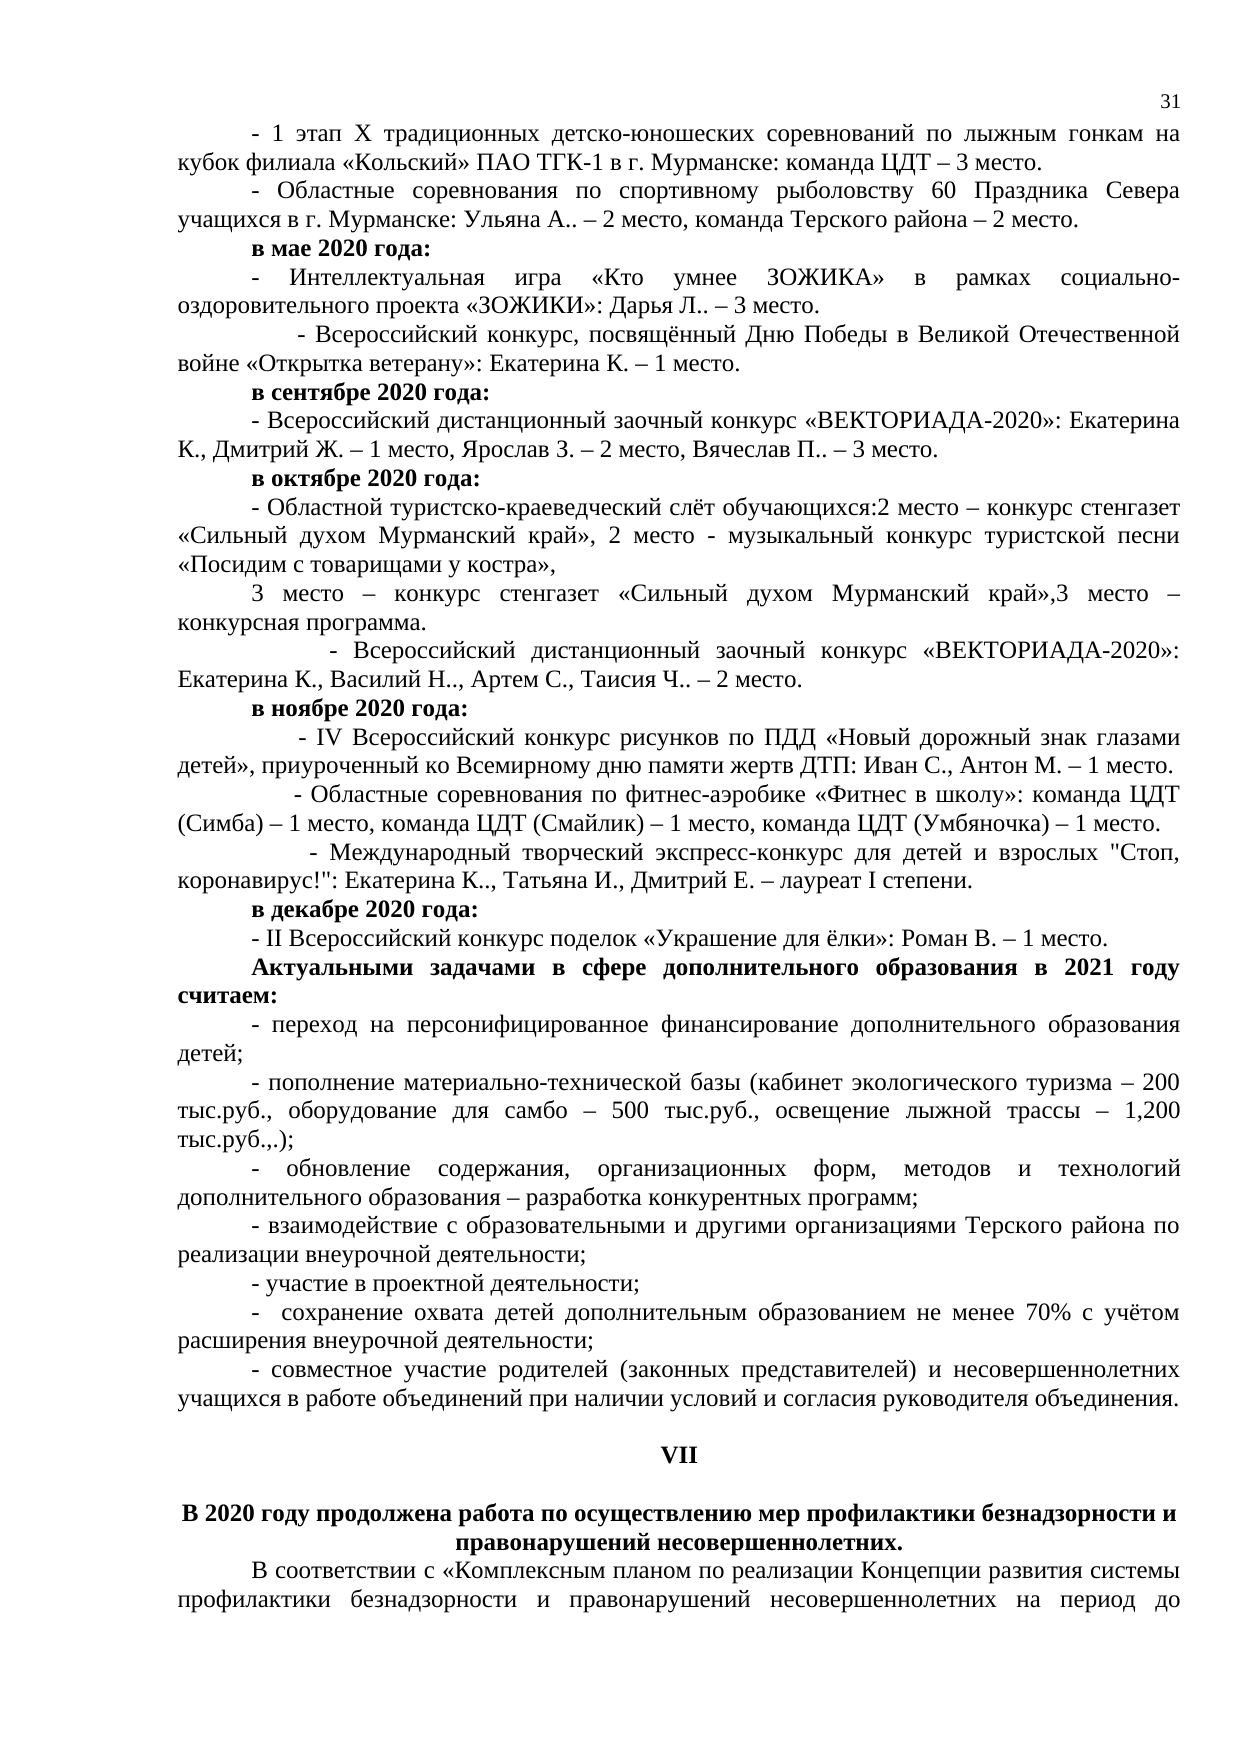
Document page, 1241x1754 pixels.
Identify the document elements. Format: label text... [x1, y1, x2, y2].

text в мае 2020 года: [177, 233, 1181, 262]
text - пополнение материально-технической базы (кабинет экологического туризма – 200 тыс.руб., оборудование для самбо – 500 тыс.руб., освещение лыжной трассы – 1,200 тыс.руб.,.); [177, 1067, 1181, 1153]
text VII [177, 1441, 1181, 1469]
text - 1 этап X традиционных детско-юношеских соревнований по лыжным гонкам на кубок филиала «Кольский» ПАО ТГК-1 в г. Мурманске: команда ЦДТ – 3 место. [177, 118, 1181, 176]
text - Всероссийский дистанционный заочный конкурс «ВЕКТОРИАДА-2020»: Екатерина К., Дмитрий Ж. – 1 место, Ярослав З. – 2 место, Вячеслав П.. – 3 место. [177, 406, 1181, 463]
text - Всероссийский конкурс, посвящённый Дню Победы в Великой Отечественной войне «Открытка ветерану»: Екатерина К. – 1 место. [177, 319, 1181, 377]
text - совместное участие родителей (законных представителей) и несовершеннолетних учащихся в работе объединений при наличии условий и согласия руководителя объединения. [177, 1354, 1181, 1412]
text - Областные соревнования по спортивному рыболовству 60 Праздника Севера учащихся в г. Мурманске: Ульяна А.. – 2 место, команда Терского района – 2 место. [177, 176, 1181, 233]
text - сохранение охвата детей дополнительным образованием не менее 70% с учётом расширения внеурочной деятельности; [177, 1297, 1181, 1354]
text в сентябре 2020 года: [177, 377, 1181, 406]
text в октябре 2020 года: [177, 463, 1181, 492]
text Актуальными задачами в сфере дополнительного образования в 2021 году считаем: [177, 952, 1181, 1009]
text - Интеллектуальная игра «Кто умнее ЗОЖИКА» в рамках социально-оздоровительного проекта «ЗОЖИКИ»: Дарья Л.. – 3 место. [177, 262, 1181, 319]
text - IV Всероссийский конкурс рисунков по ПДД «Новый дорожный знак глазами детей», приуроченный ко Всемирному дню памяти жертв ДТП: Иван С., Антон М. – 1 место. [177, 722, 1181, 779]
text - Областные соревнования по фитнес-аэробике «Фитнес в школу»: команда ЦДТ (Симба) – 1 место, команда ЦДТ (Смайлик) – 1 место, команда ЦДТ (Умбяночка) – 1 место. [177, 779, 1181, 837]
text - участие в проектной деятельности; [177, 1268, 1181, 1297]
text - переход на персонифицированное финансирование дополнительного образования детей; [177, 1009, 1181, 1067]
text - Всероссийский дистанционный заочный конкурс «ВЕКТОРИАДА-2020»: Екатерина К., Василий Н.., Артем С., Таисия Ч.. – 2 место. [177, 636, 1181, 693]
text в декабре 2020 года: [177, 894, 1181, 923]
text - взаимодействие с образовательными и другими организациями Терского района по реализации внеурочной деятельности; [177, 1211, 1181, 1268]
text - II Всероссийский конкурс поделок «Украшение для ёлки»: Роман В. – 1 место. [177, 923, 1181, 952]
text - Областной туристско-краеведческий слёт обучающихся:2 место – конкурс стенгазет «Сильный духом Мурманский край», 2 место - музыкальный конкурс туристской песни «Посидим с товарищами у костра», [177, 492, 1181, 578]
text 3 место – конкурс стенгазет «Сильный духом Мурманский край»,3 место – конкурсная программа. [177, 578, 1181, 636]
text - обновление содержания, организационных форм, методов и технологий дополнительного образования – разработка конкурентных программ; [177, 1153, 1181, 1211]
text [177, 1556, 1181, 1613]
text в ноябре 2020 года: [177, 693, 1181, 722]
text В 2020 году продолжена работа по осуществлению мер профилактики безнадзорности и правонарушений несовершеннолетних. [177, 1498, 1181, 1556]
text - Международный творческий экспресс-конкурс для детей и взрослых "Стоп, коронавирус!": Екатерина К.., Татьяна И., Дмитрий Е. – лауреат I степени. [177, 837, 1181, 894]
